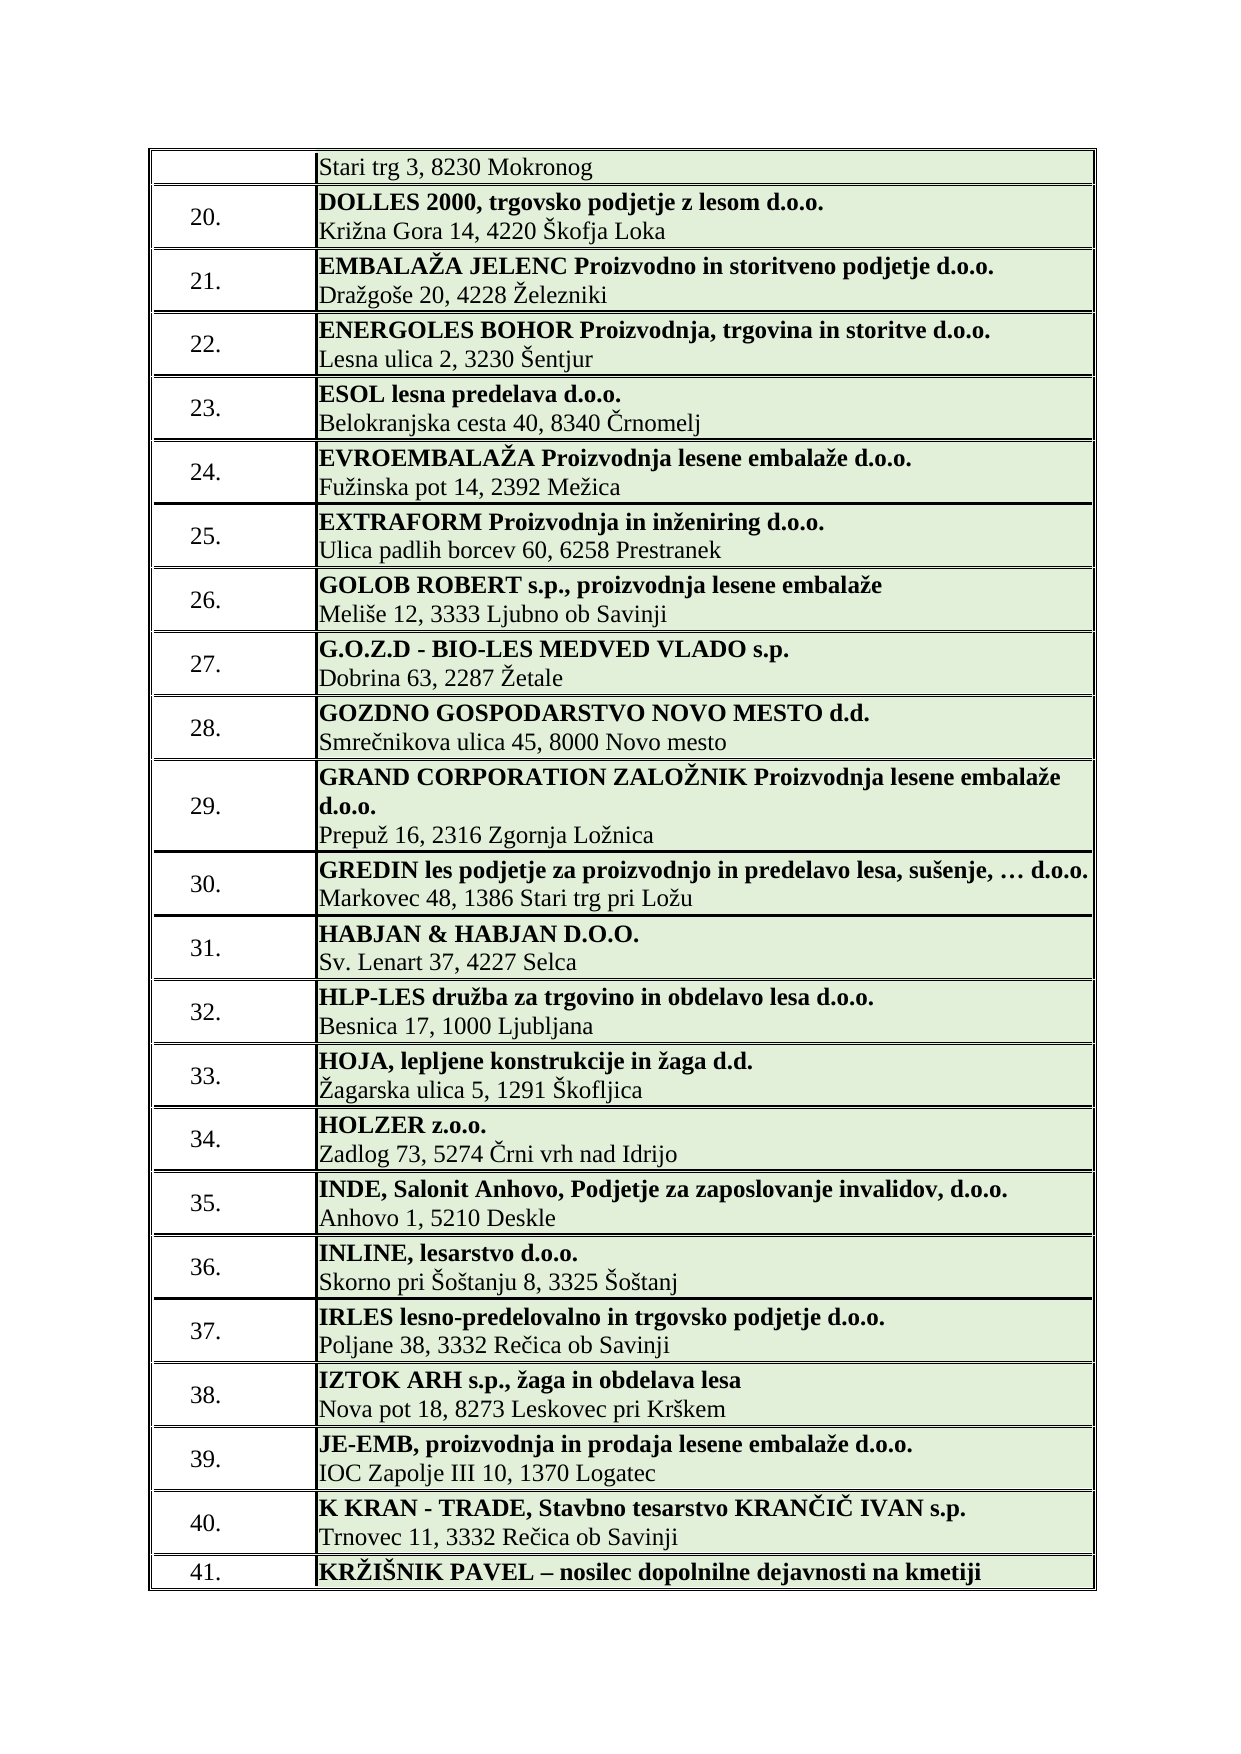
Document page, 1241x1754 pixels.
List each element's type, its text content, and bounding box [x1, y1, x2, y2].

table_cell DOLLES 2000, trgovsko podjetje z lesom d.o.o. Križna Gora 14, 4220 Škofja Loka [316, 183, 1095, 247]
table_cell [150, 247, 316, 310]
table_cell [152, 310, 315, 374]
table_cell [152, 850, 315, 914]
table_cell ENERGOLES BOHOR Proizvodnja, trgovina in storitve d.o.o. Lesna ulica 2, 3230 Šentjur [318, 310, 1094, 374]
table_cell GOLOB ROBERT s.p., proizvodnja lesene embalaže Meliše 12, 3333 Ljubno ob Savinji [316, 566, 1095, 630]
table_cell [152, 374, 315, 438]
table_cell GREDIN les podjetje za proizvodnjo in predelavo lesa, sušenje, … d.o.o. Markovec 48, 1386 Stari trg pri Ložu [318, 850, 1093, 914]
table_cell HLP-LES družba za trgovino in obdelavo lesa d.o.o. Besnica 17, 1000 Ljubljana [316, 978, 1095, 1042]
table_cell [152, 1489, 315, 1552]
table_cell JE-EMB, proizvodnja in prodaja lesene embalaže d.o.o. IOC Zapolje III 10, 1370 Logatec [316, 1425, 1095, 1488]
table_cell EXTRAFORM Proizvodnja in inženiring d.o.o. Ulica padlih borcev 60, 6258 Prestranek [318, 502, 1093, 566]
table_cell [150, 630, 316, 693]
table_cell IRLES lesno-predelovalno in trgovsko podjetje d.o.o. Poljane 38, 3332 Rečica ob Savinji [318, 1297, 1093, 1361]
table_cell [152, 1169, 315, 1233]
table_cell EVROEMBALAŽA Proizvodnja lesene embalaže d.o.o. Fužinska pot 14, 2392 Mežica [318, 438, 1094, 502]
table_cell [152, 438, 315, 502]
table_cell [152, 151, 316, 183]
table_cell [152, 758, 315, 850]
table_cell [152, 1297, 315, 1361]
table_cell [316, 151, 1093, 183]
table_cell [150, 1042, 316, 1105]
table_cell HABJAN & HABJAN D.O.O. Sv. Lenart 37, 4227 Selca [318, 914, 1093, 978]
table_cell G.O.Z.D - BIO-LES MEDVED VLADO s.p. Dobrina 63, 2287 Žetale [316, 630, 1095, 693]
table_cell IZTOK ARH s.p., žaga in obdelava lesa Nova pot 18, 8273 Leskovec pri Krškem [316, 1361, 1095, 1425]
table_cell INLINE, lesarstvo d.o.o. Skorno pri Šoštanju 8, 3325 Šoštanj [318, 1233, 1094, 1297]
table_cell [150, 1361, 316, 1425]
table_cell [152, 1553, 316, 1587]
table_cell EMBALAŽA JELENC Proizvodno in storitveno podjetje d.o.o. Dražgoše 20, 4228 Železniki [316, 247, 1095, 310]
table_cell INDE, Salonit Anhovo, Podjetje za zaposlovanje invalidov, d.o.o. Anhovo 1, 5210 Deskle [318, 1169, 1094, 1233]
table_cell [152, 914, 315, 978]
table_cell HOJA, lepljene konstrukcije in žaga d.d. Žagarska ulica 5, 1291 Škofljica [316, 1042, 1095, 1105]
table_cell [152, 1105, 315, 1169]
table_cell [152, 694, 315, 757]
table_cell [316, 1553, 1094, 1587]
table_cell [150, 1425, 316, 1488]
table_cell ESOL lesna predelava d.o.o. Belokranjska cesta 40, 8340 Črnomelj [318, 374, 1094, 438]
table_cell [150, 566, 316, 630]
table_cell HOLZER z.o.o. Zadlog 73, 5274 Črni vrh nad Idrijo [318, 1105, 1094, 1169]
table_cell [150, 978, 316, 1042]
table_cell K KRAN - TRADE, Stavbno tesarstvo KRANČIČ IVAN s.p. Trnovec 11, 3332 Rečica ob Savinji [318, 1489, 1094, 1552]
table_cell [150, 183, 316, 247]
table_cell [152, 502, 315, 566]
table_cell GOZDNO GOSPODARSTVO NOVO MESTO d.d. Smrečnikova ulica 45, 8000 Novo mesto [318, 694, 1094, 757]
table_cell [152, 1233, 315, 1297]
table_cell GRAND CORPORATION ZALOŽNIK Proizvodnja lesene embalaže d.o.o. Prepuž 16, 2316 Zgornja Ložnica [318, 758, 1094, 850]
